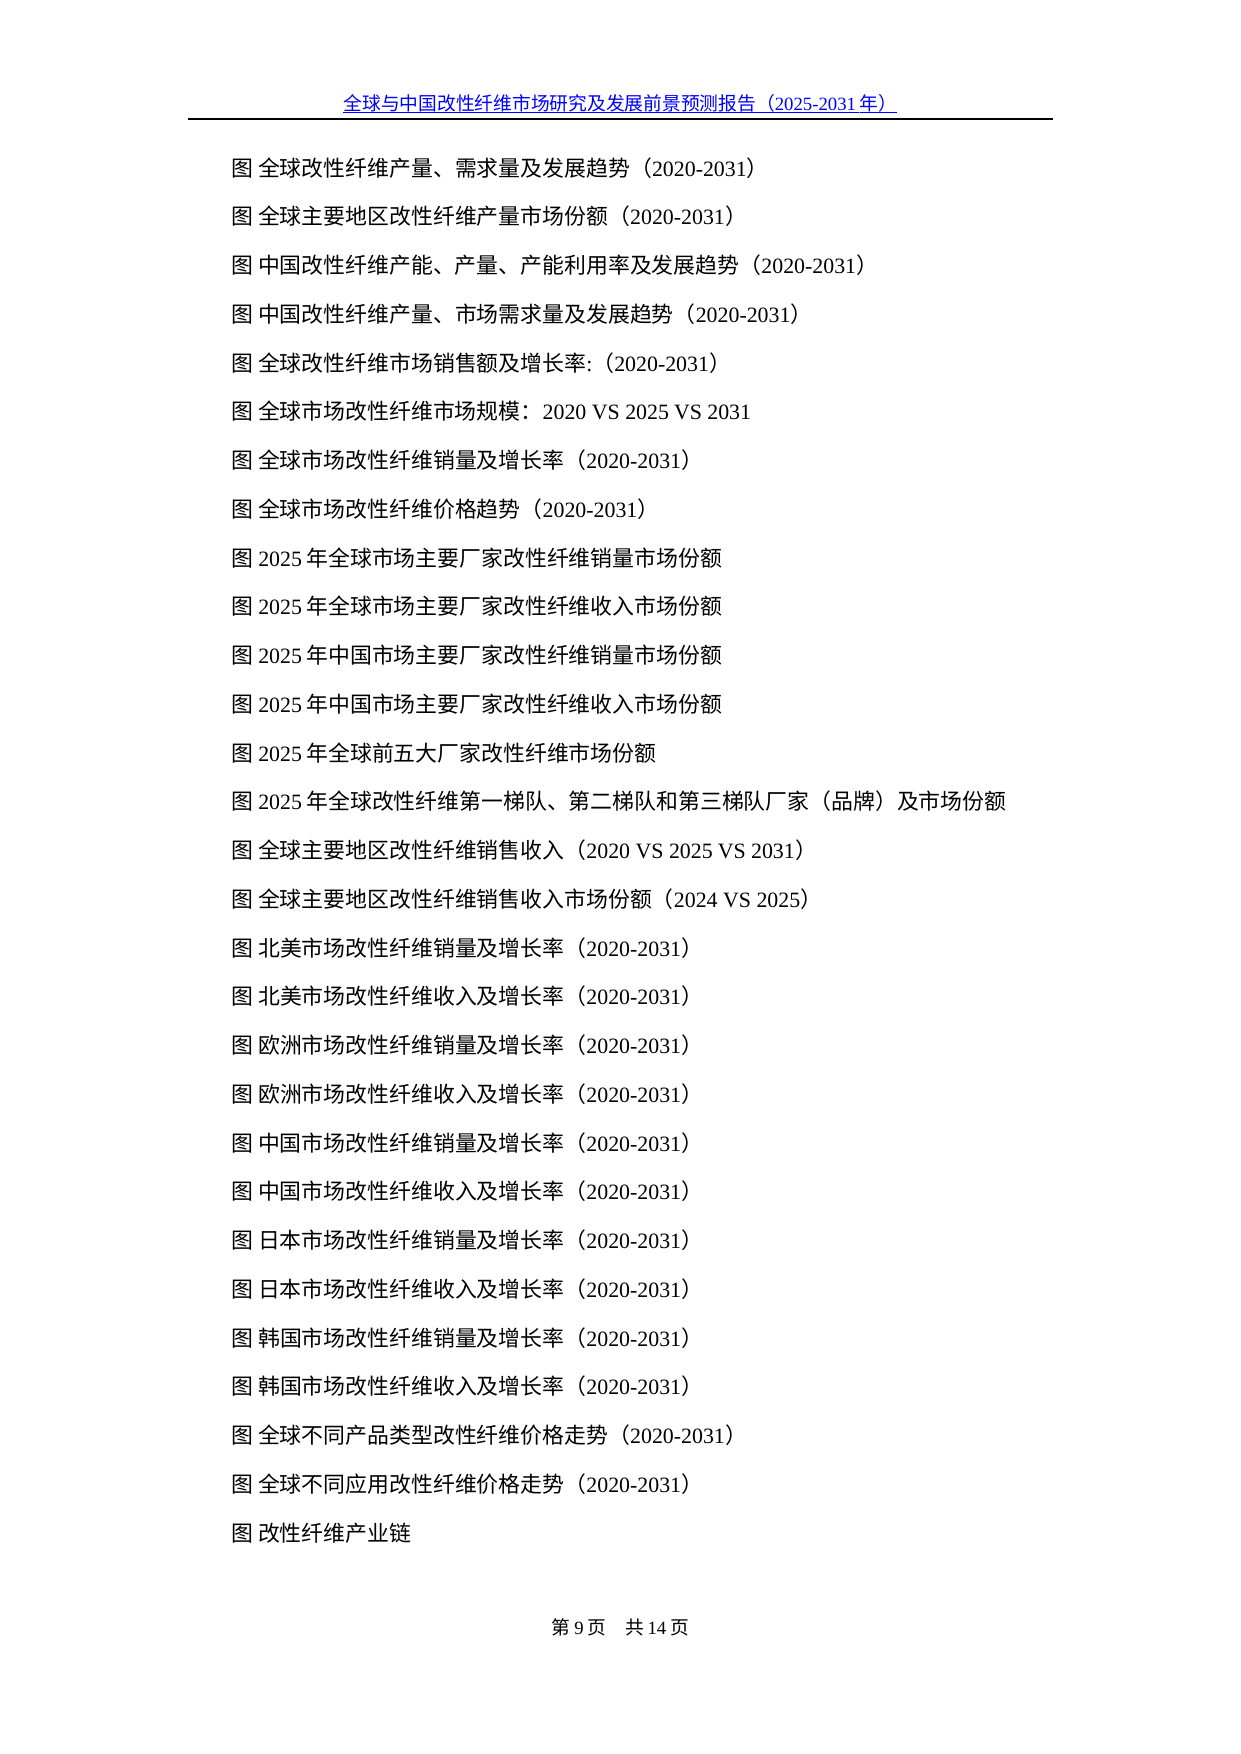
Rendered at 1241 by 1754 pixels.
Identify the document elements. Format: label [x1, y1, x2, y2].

text [187, 150, 1053, 1548]
